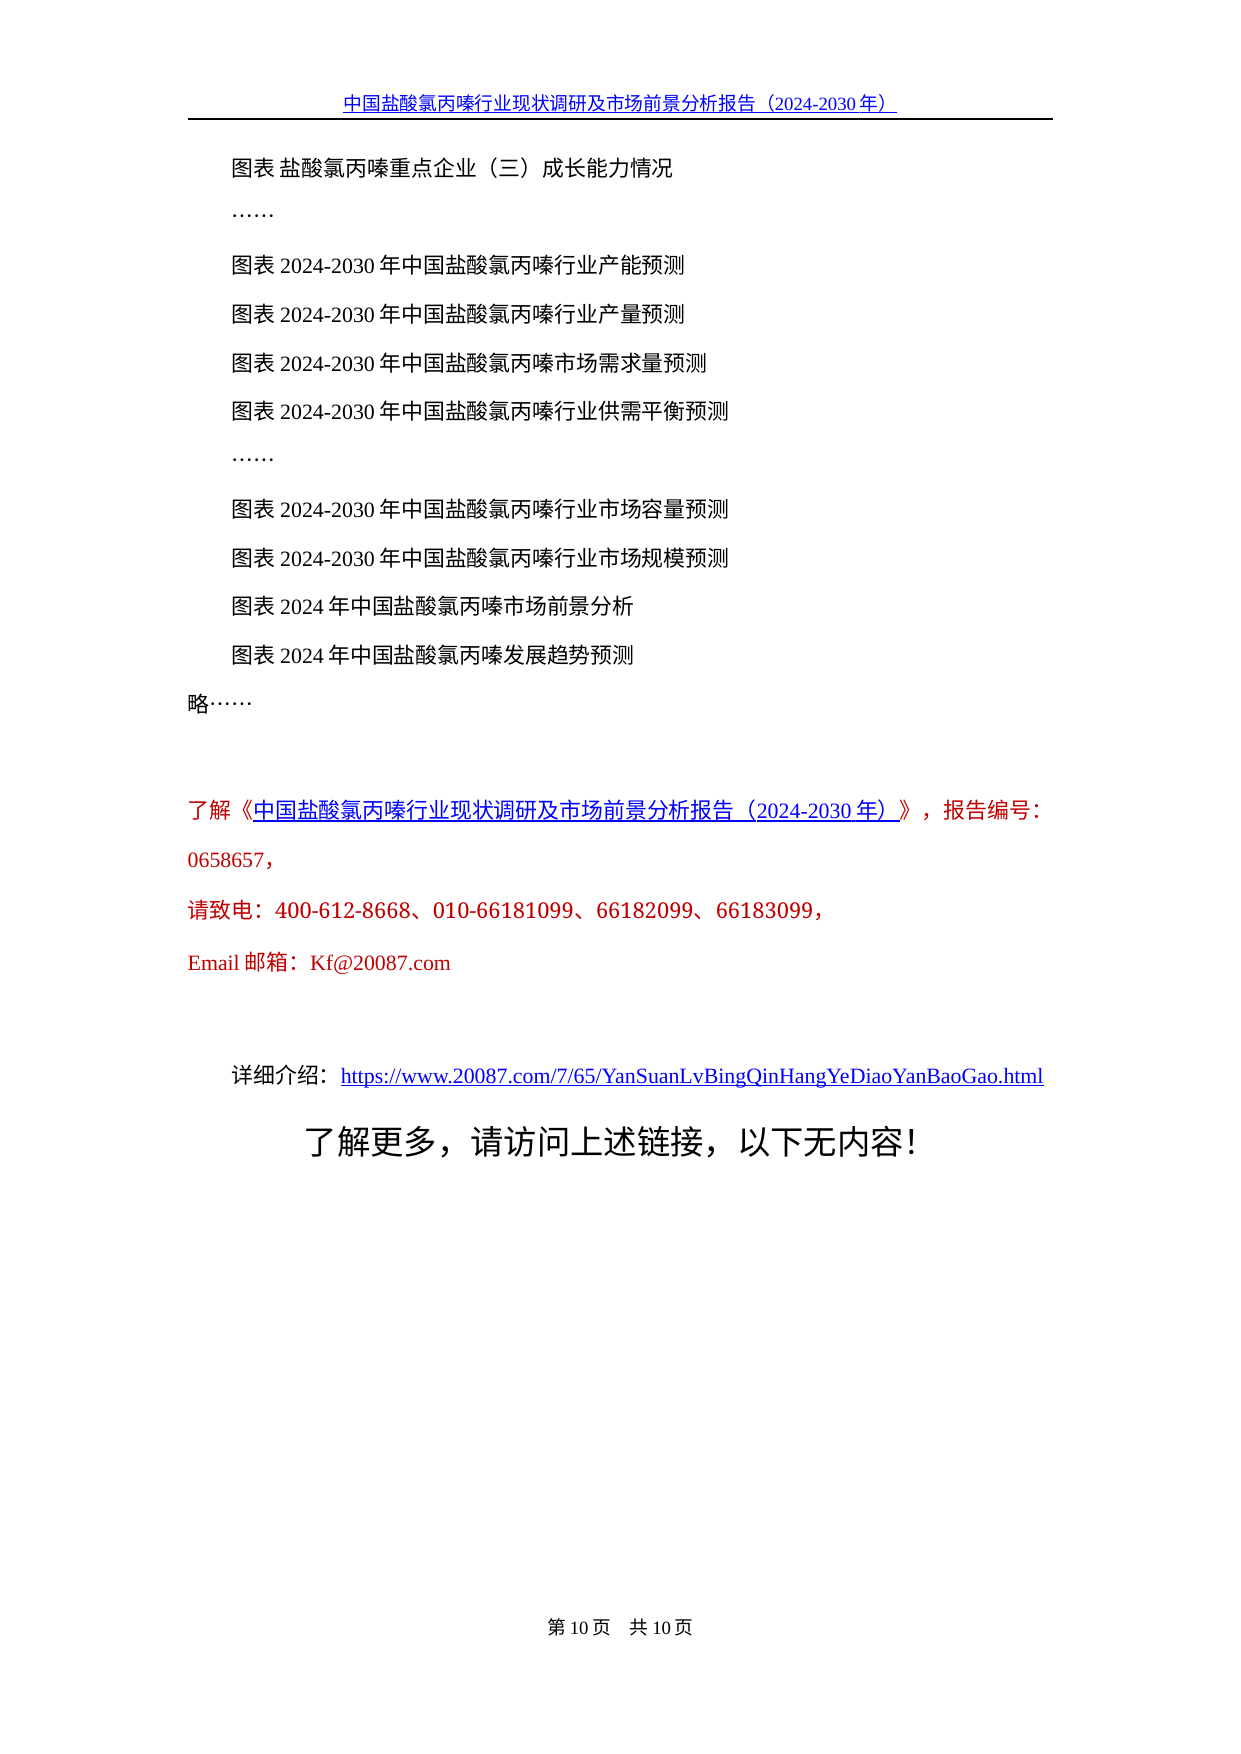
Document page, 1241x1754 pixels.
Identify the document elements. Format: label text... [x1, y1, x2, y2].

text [187, 150, 1053, 719]
text 详细介绍：https://www.20087.com/7/65/YanSuanLvBingQinHangYeDiaoYanBaoGao.html [187, 1058, 1053, 1090]
text 请致电：400-612-8668、010-66181099、66182099、66183099， [187, 893, 1053, 926]
title 了解更多，请访问上述链接，以下无内容！ [187, 1108, 1053, 1173]
text 了解《中国盐酸氯丙嗪行业现状调研及市场前景分析报告（2024-2030年）》，报告编号：0658657， [187, 793, 1053, 874]
text Email邮箱：Kf@20087.com [187, 945, 1053, 977]
